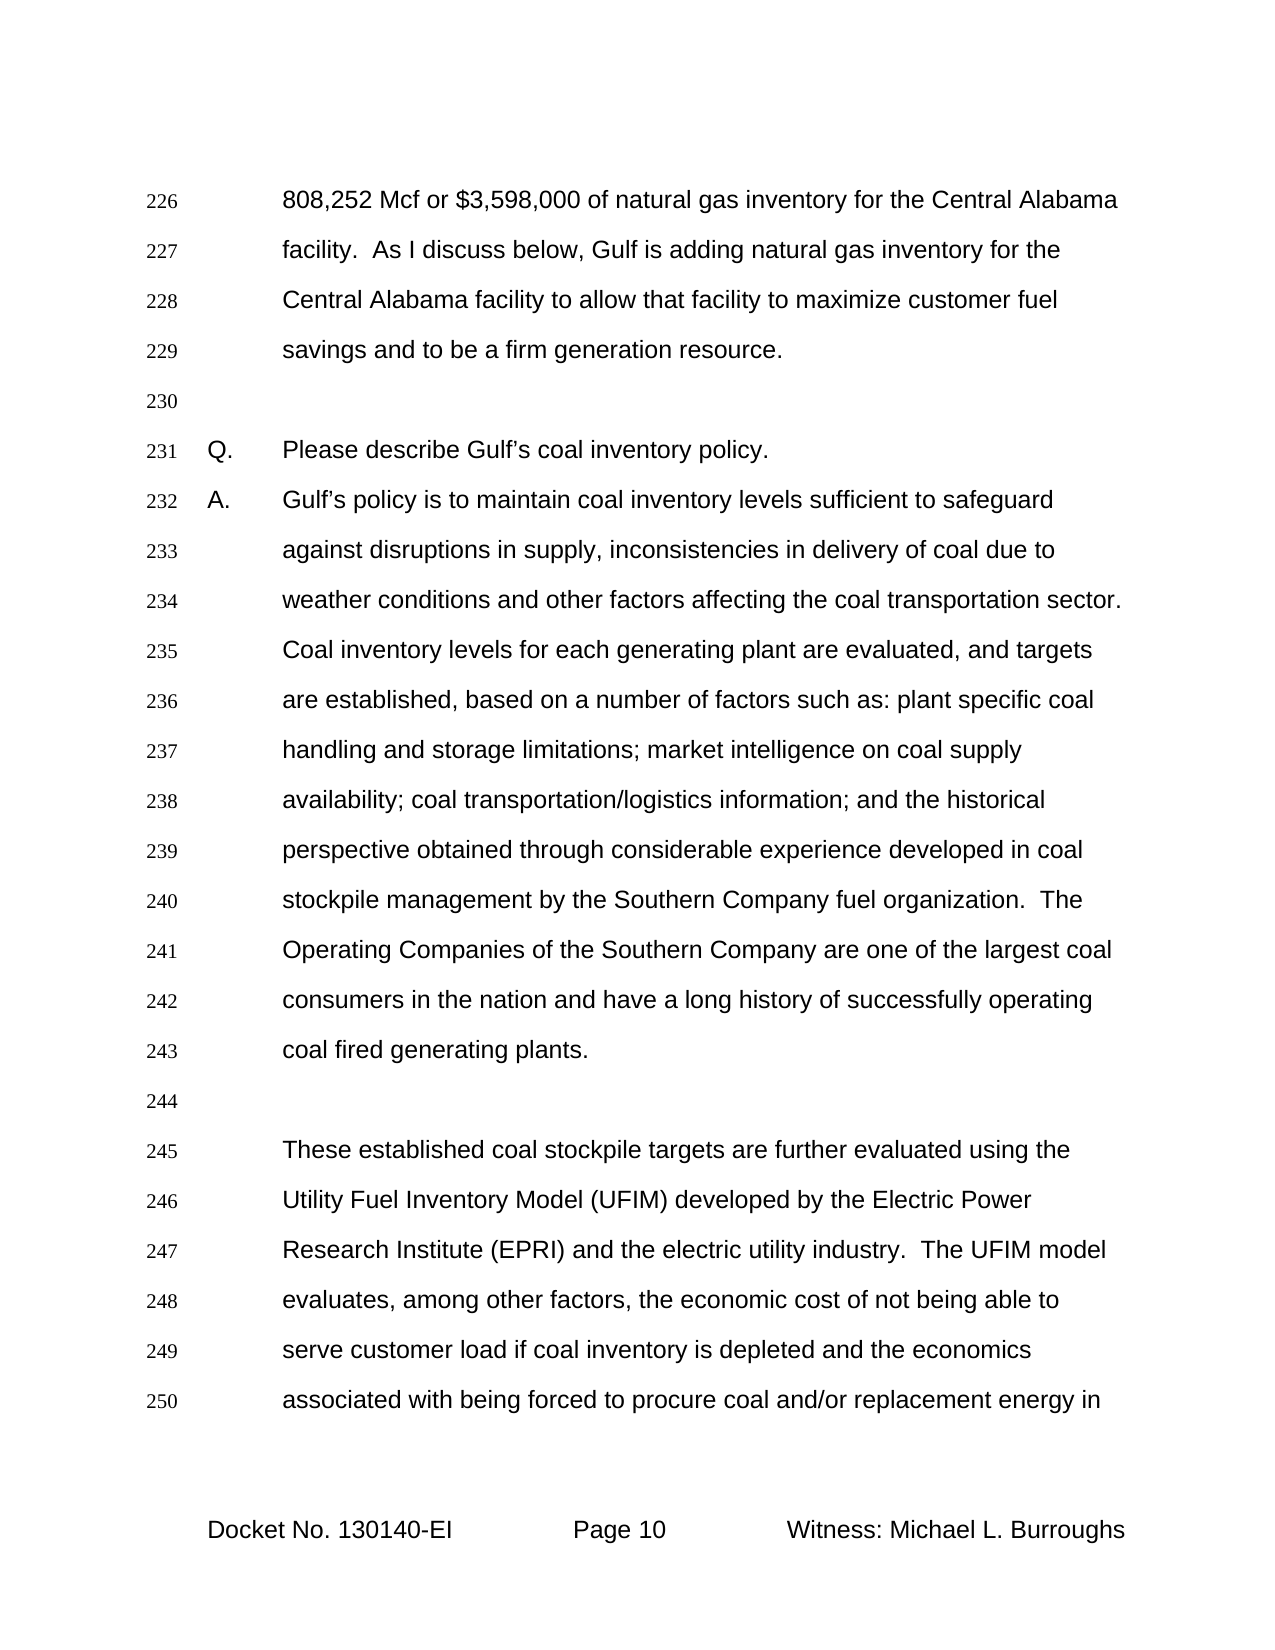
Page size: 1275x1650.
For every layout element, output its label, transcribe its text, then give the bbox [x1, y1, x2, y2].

text 808,252 Mcf or $3,598,000 of natural gas inventory for the Central Alabama facility. As I discuss below, Gulf is adding natural gas inventory for the Central Alabama facility to allow that facility to maximize customer fuel savings and to be a firm generation resource. [282, 163, 1125, 363]
text A. Gulf’s policy is to maintain coal inventory levels sufficient to safeguard against disruptions in supply, inconsistencies in delivery of coal due to weather conditions and other factors affecting the coal transportation sector. Coal inventory levels for each generating plant are evaluated, and targets are established, based on a number of factors such as: plant specific coal handling and storage limitations; market intelligence on coal supply availability; coal transportation/logistics information; and the historical perspective obtained through considerable experience developed in coal stockpile management by the Southern Company fuel organization. The Operating Companies of the Southern Company are one of the largest coal consumers in the nation and have a long history of successfully operating coal fired generating plants. [207, 463, 1125, 1063]
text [282, 1113, 1125, 1413]
text Q. Please describe Gulf’s coal inventory policy. [207, 413, 1125, 463]
